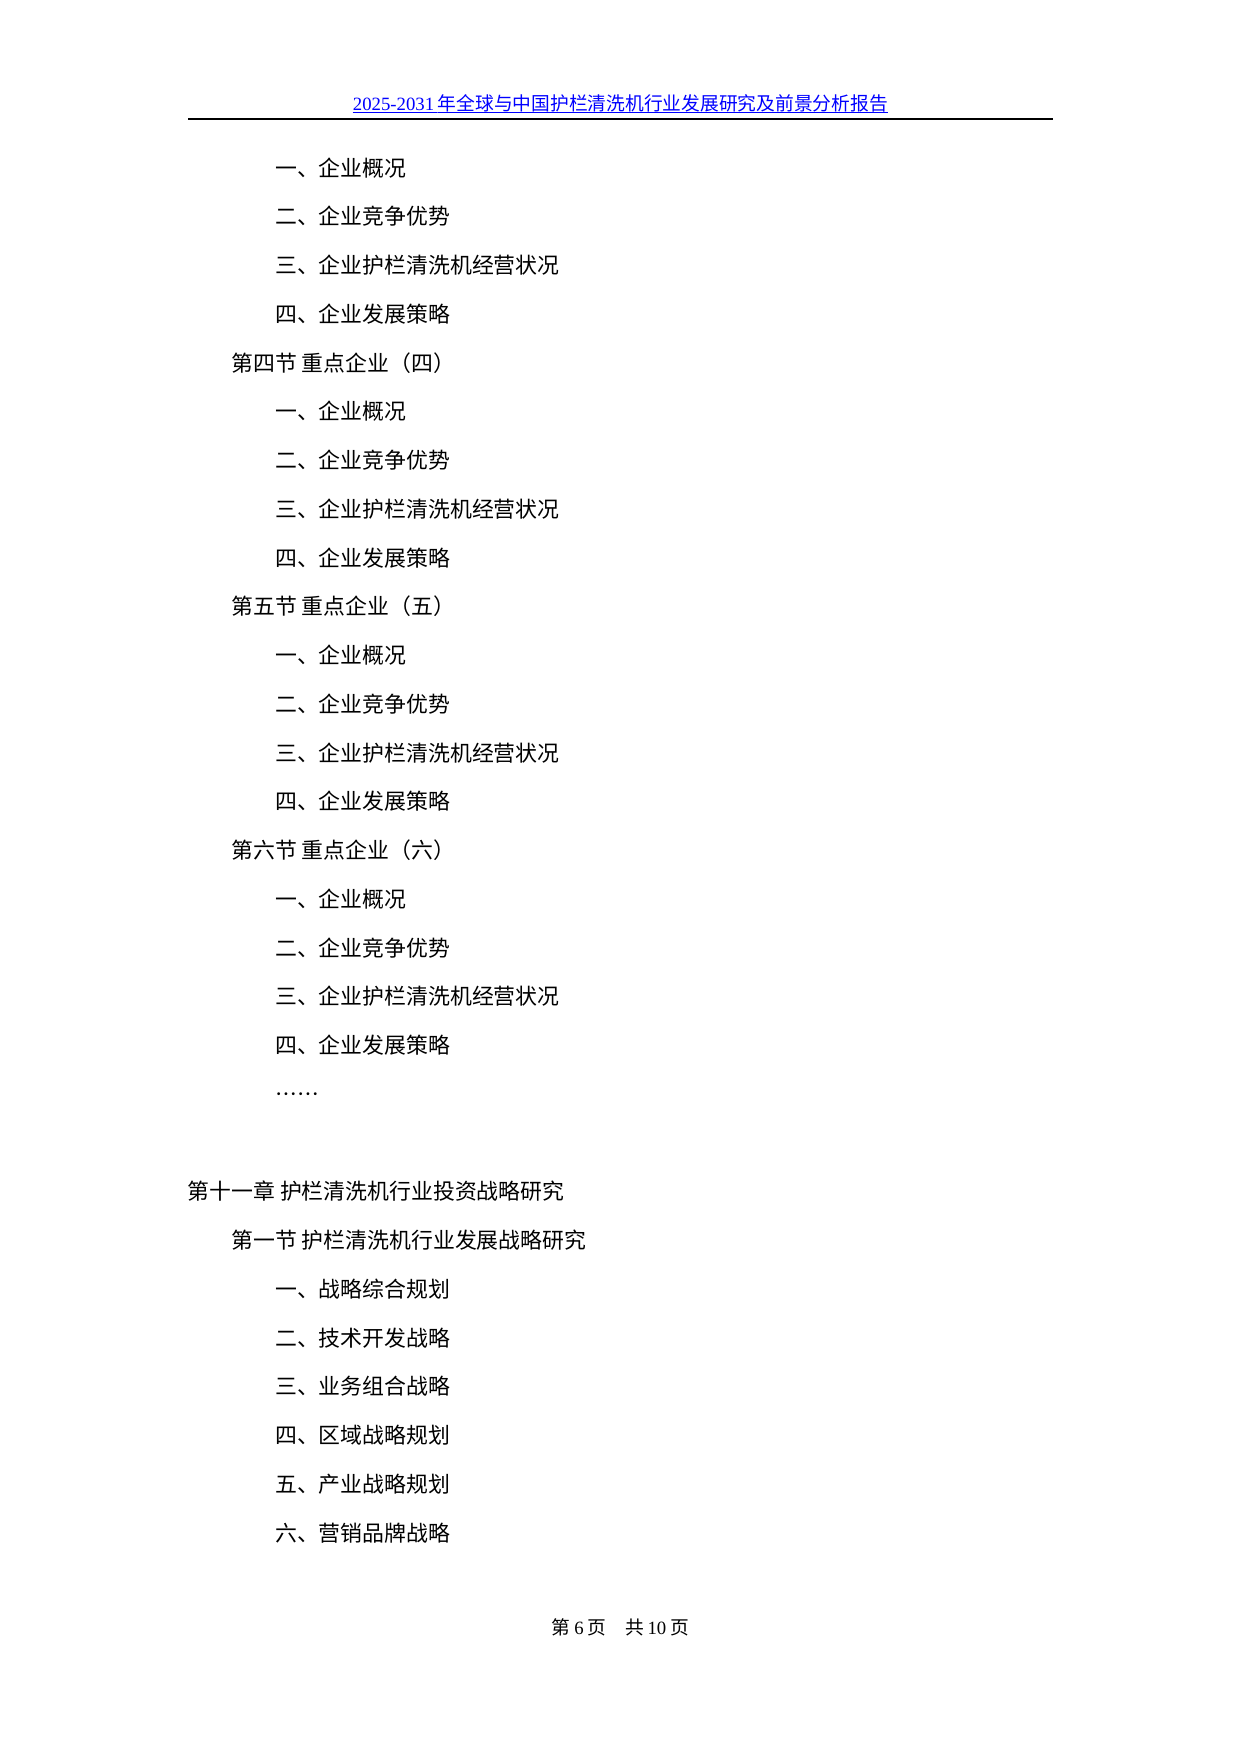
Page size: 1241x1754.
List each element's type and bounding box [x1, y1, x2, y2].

text [187, 150, 1053, 1548]
